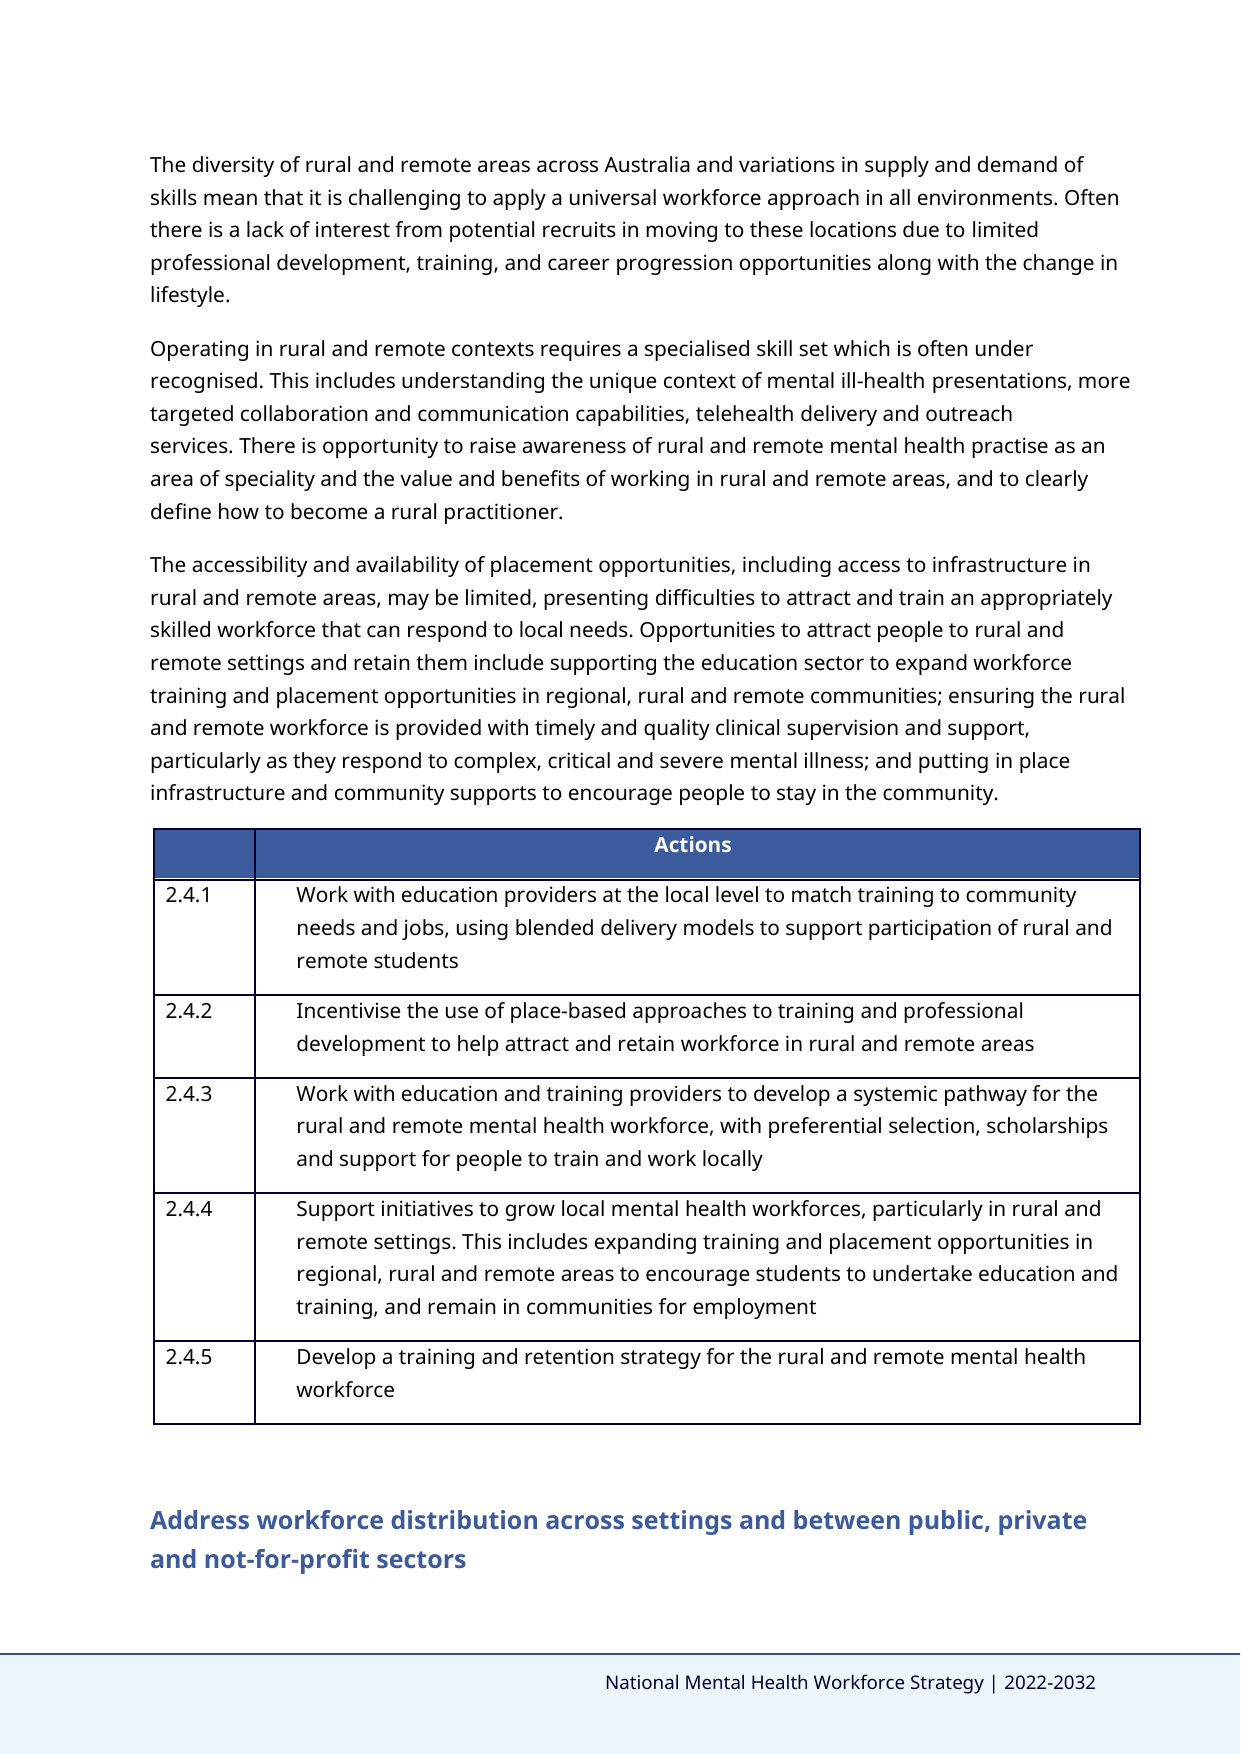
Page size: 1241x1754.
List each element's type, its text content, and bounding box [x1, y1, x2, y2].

table_cell 2.4.4 [155, 1194, 254, 1340]
table_cell Support initiatives to grow local mental health workforces, particularly in rural and remote settings. This includes expanding training and placement opportunities in regional, rural and remote areas to encourage students to undertake education and training, and remain in communities for employment [256, 1194, 1139, 1340]
table_cell Develop a training and retention strategy for the rural and remote mental health workforce [256, 1342, 1139, 1423]
table_cell Work with education and training providers to develop a systemic pathway for the rural and remote mental health workforce, with preferential selection, scholarships and support for people to train and work locally [256, 1079, 1139, 1192]
text Operating in rural and remote contexts requires a specialised skill set which is often under recognised. This includes understanding the unique context of mental ill-health presentations, more targeted collaboration and communication capabilities, telehealth delivery and outreach services. There is opportunity to raise awareness of rural and remote mental health practise as an area of speciality and the value and benefits of working in rural and remote areas, and to clearly define how to become a rural practitioner. [150, 334, 1134, 525]
table_cell 2.4.2 [155, 996, 254, 1077]
table_cell 2.4.3 [155, 1079, 254, 1192]
table_cell 2.4.5 [155, 1342, 254, 1423]
text The diversity of rural and remote areas across Australia and variations in supply and demand of skills mean that it is challenging to apply a universal workforce approach in all environments. Often there is a lack of interest from potential recruits in moving to these locations due to limited professional development, training, and career progression opportunities along with the change in lifestyle. [150, 150, 1134, 309]
table_cell Work with education providers at the local level to match training to community needs and jobs, using blended delivery models to support participation of rural and remote students [256, 881, 1139, 994]
text Address workforce distribution across settings and between public, private and not-for-profit sectors [150, 1502, 1124, 1576]
table_header [155, 830, 254, 878]
text The accessibility and availability of placement opportunities, including access to infrastructure in rural and remote areas, may be limited, presenting difficulties to attract and train an appropriately skilled workforce that can respond to local needs. Opportunities to attract people to rural and remote settings and retain them include supporting the education sector to expand workforce training and placement opportunities in regional, rural and remote communities; ensuring the rural and remote workforce is provided with timely and quality clinical supervision and support, particularly as they respond to complex, critical and severe mental illness; and putting in place infrastructure and community supports to encourage people to stay in the community. [150, 550, 1134, 807]
table_cell 2.4.1 [155, 881, 254, 994]
table_header Actions [256, 830, 1139, 878]
table_cell Incentivise the use of place-based approaches to training and professional development to help attract and retain workforce in rural and remote areas [256, 996, 1139, 1077]
